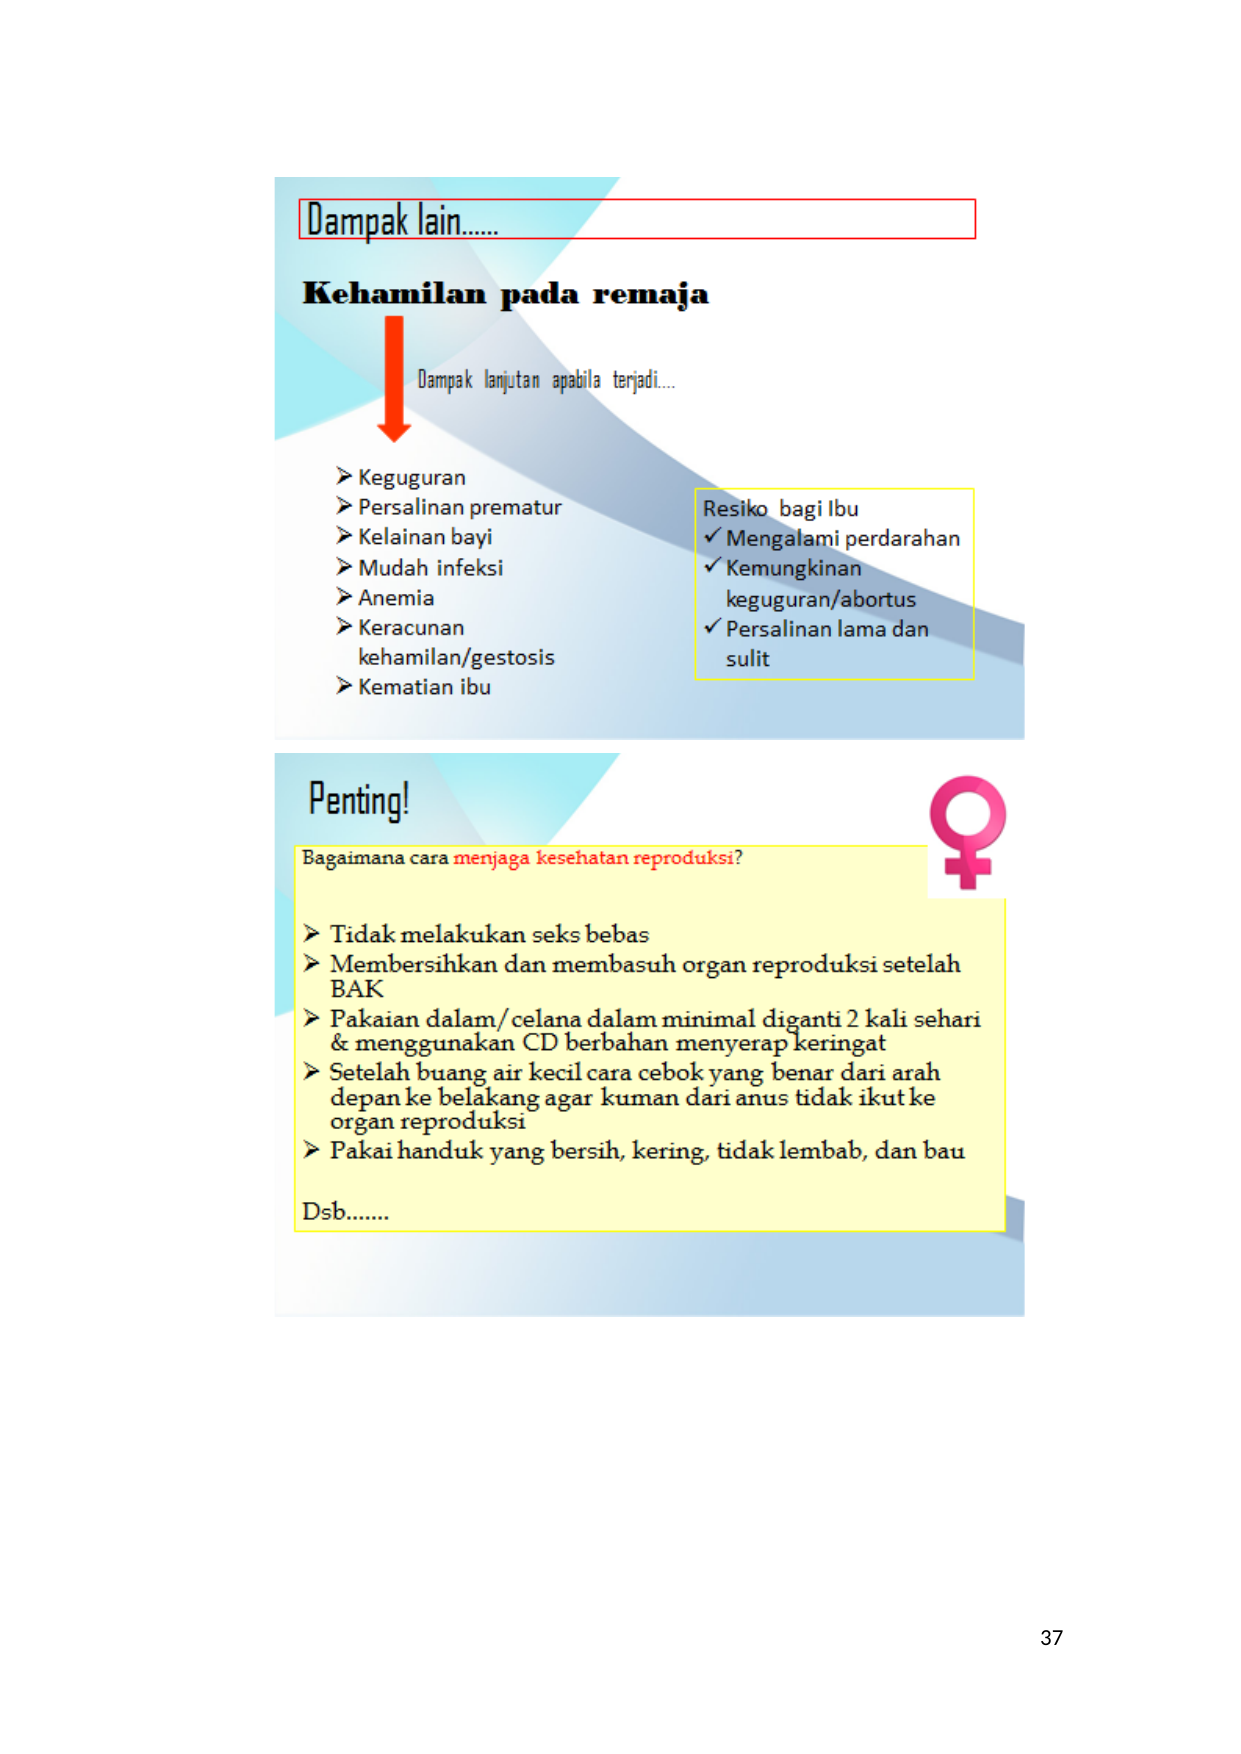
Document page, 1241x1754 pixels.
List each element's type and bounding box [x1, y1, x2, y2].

picture [274, 753, 1025, 1317]
picture [274, 177, 1025, 740]
